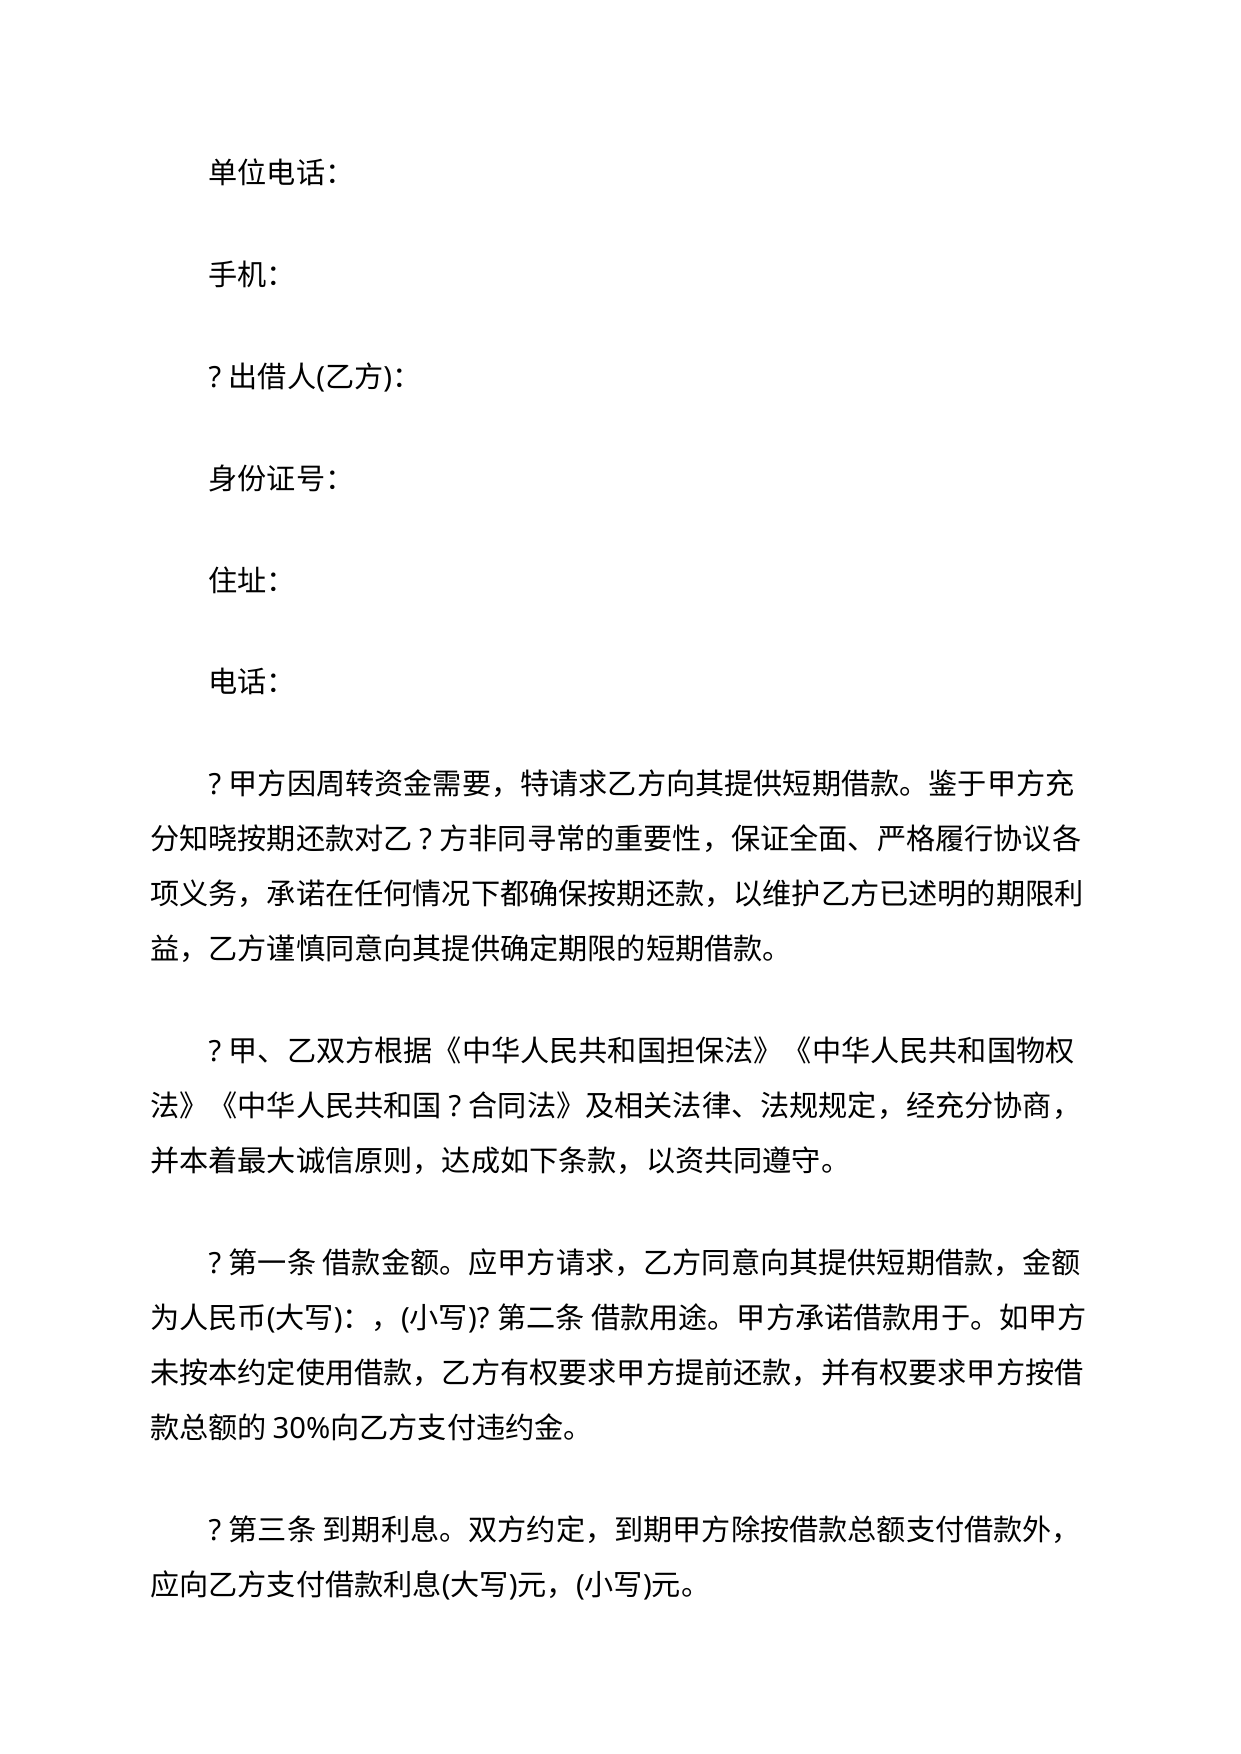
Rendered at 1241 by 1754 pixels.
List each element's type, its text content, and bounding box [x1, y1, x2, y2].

text ? 第一条 借款金额。应甲方请求，乙方同意向其提供短期借款，金额为人民币(大写)：，(小写)? 第二条 借款用途。甲方承诺借款用于。如甲方未按本约定使用借款，乙方有权要求甲方提前还款，并有权要求甲方按借款总额的30%向乙方支付违约金。 [150, 1239, 1090, 1447]
text ? 出借人(乙方)： [150, 353, 1090, 396]
text 身份证号： [150, 456, 1090, 498]
text ? 第三条 到期利息。双方约定，到期甲方除按借款总额支付借款外，应向乙方支付借款利息(大写)元，(小写)元。 [150, 1506, 1090, 1603]
text 电话： [150, 659, 1090, 701]
text 手机： [150, 252, 1090, 294]
text ? 甲方因周转资金需要，特请求乙方向其提供短期借款。鉴于甲方充分知晓按期还款对乙 ? 方非同寻常的重要性，保证全面、严格履行协议各项义务，承诺在任何情况下都确保按期还款，以维护乙方已述明的期限利益，乙方谨慎同意向其提供确定期限的短期借款。 [150, 761, 1090, 968]
text ? 甲、乙双方根据《中华人民共和国担保法》《中华人民共和国物权法》《中华人民共和国 ? 合同法》及相关法律、法规规定，经充分协商，并本着最大诚信原则，达成如下条款，以资共同遵守。 [150, 1027, 1090, 1180]
text 单位电话： [150, 150, 1090, 192]
text 住址： [150, 557, 1090, 599]
